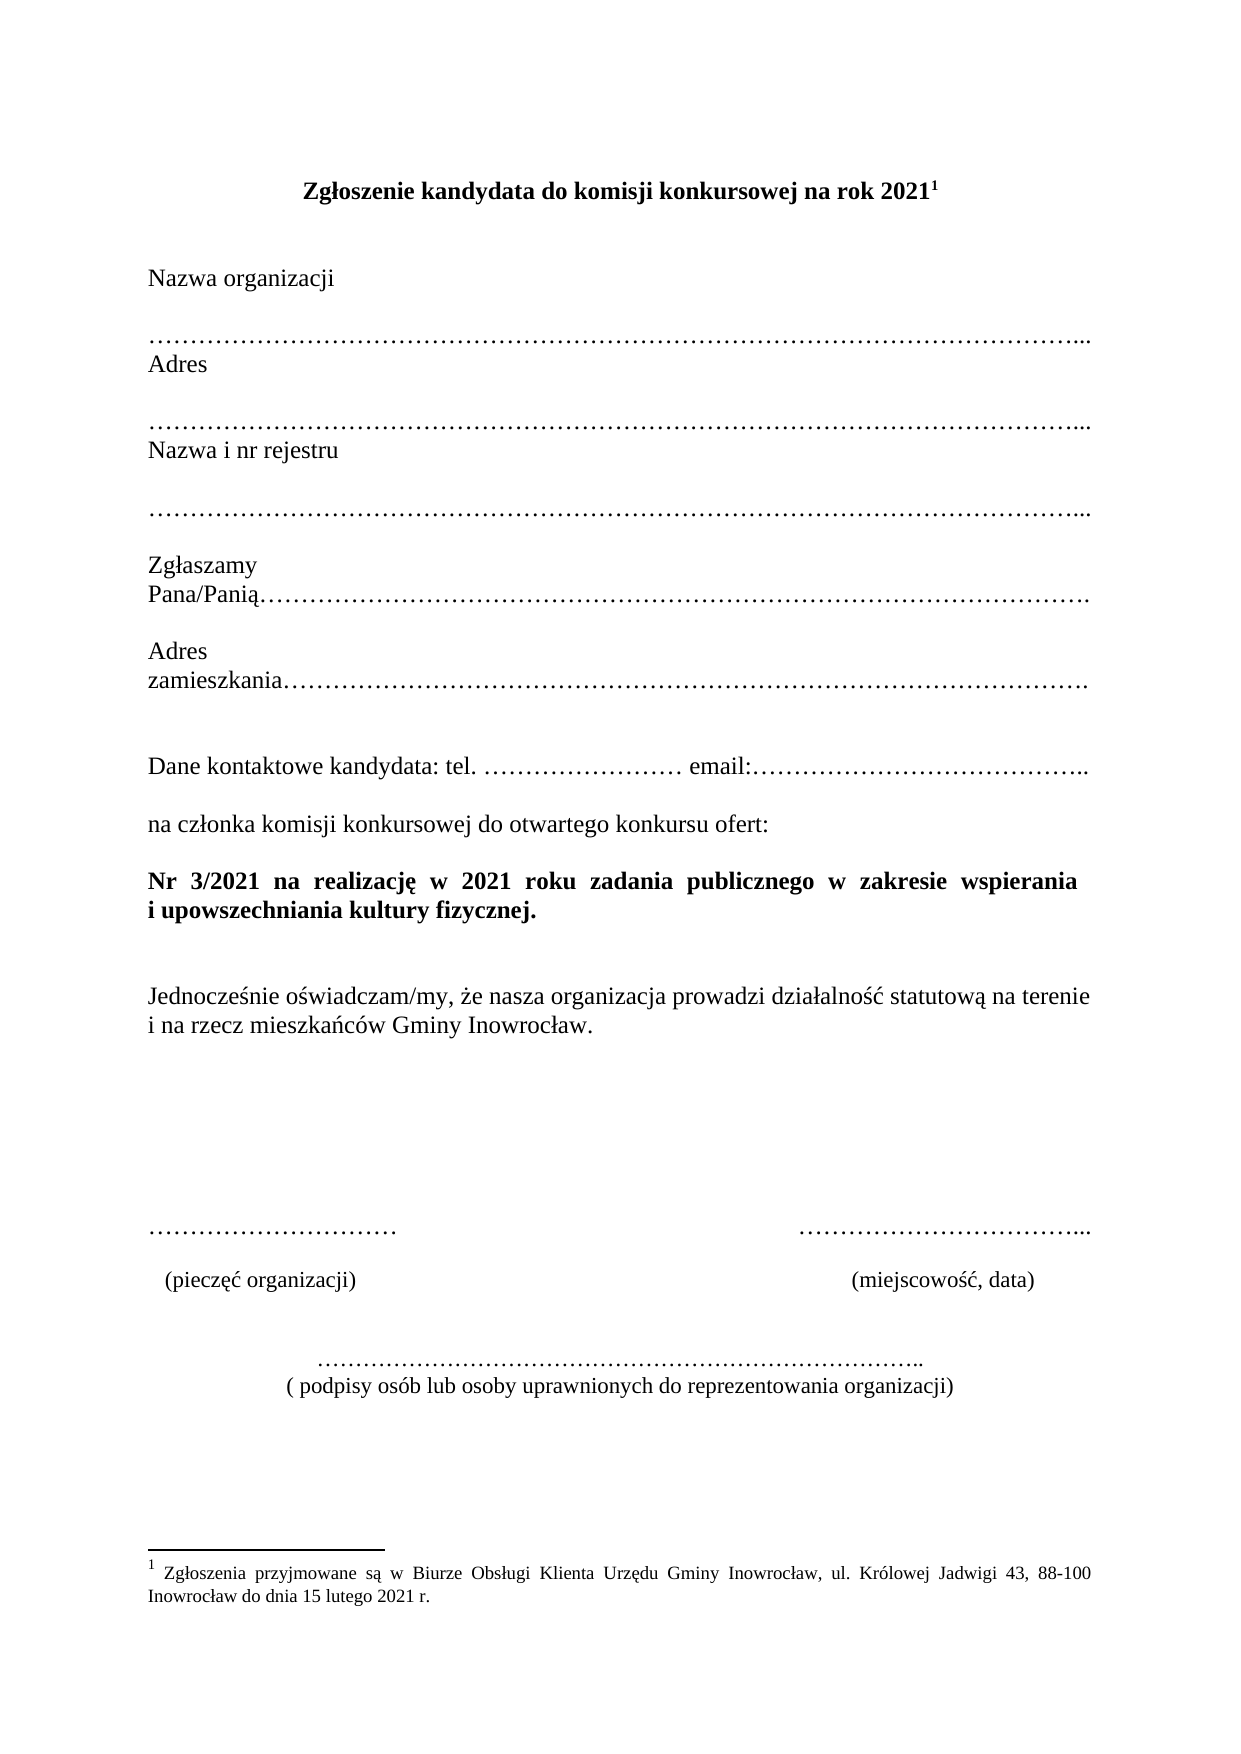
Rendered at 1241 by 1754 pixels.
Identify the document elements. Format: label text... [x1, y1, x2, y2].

text Nr 3/2021 na realizację w 2021 roku zadania publicznego w zakresie wspierania i upowszechniania kultury fizycznej. [148, 866, 1093, 924]
text ( podpisy osób lub osoby uprawnionych do reprezentowania organizacji) [148, 1372, 1093, 1398]
text ………………………… ……………………………... [148, 1211, 1093, 1240]
text …………………………………………………………………………………………………... [148, 320, 1093, 349]
text …………………………………………………………………………………………………... [148, 406, 1093, 435]
text …………………………………………………………………….. [148, 1346, 1093, 1372]
text Nazwa i nr rejestru [148, 435, 1093, 464]
text na członka komisji konkursowej do otwartego konkursu ofert: [148, 809, 1093, 838]
text Zgłaszamy Pana/Panią………………………………………………………………………………………. [148, 550, 1093, 608]
text Jednocześnie oświadczam/my, że nasza organizacja prowadzi działalność statutową na terenie i na rzecz mieszkańców Gminy Inowrocław. [148, 981, 1093, 1039]
text Adres zamieszkania……………………………………………………………………………………. [148, 636, 1093, 694]
text Adres [148, 349, 1093, 378]
text Nazwa organizacji [148, 263, 1093, 291]
text (pieczęć organizacji) (miejscowość, data) [148, 1266, 1093, 1293]
text …………………………………………………………………………………………………... [148, 493, 1093, 521]
text Dane kontaktowe kandydata: tel. …………………… email:………………………………….. [148, 751, 1093, 780]
text Zgłoszenie kandydata do komisji konkursowej na rok 2021 [148, 176, 1093, 205]
